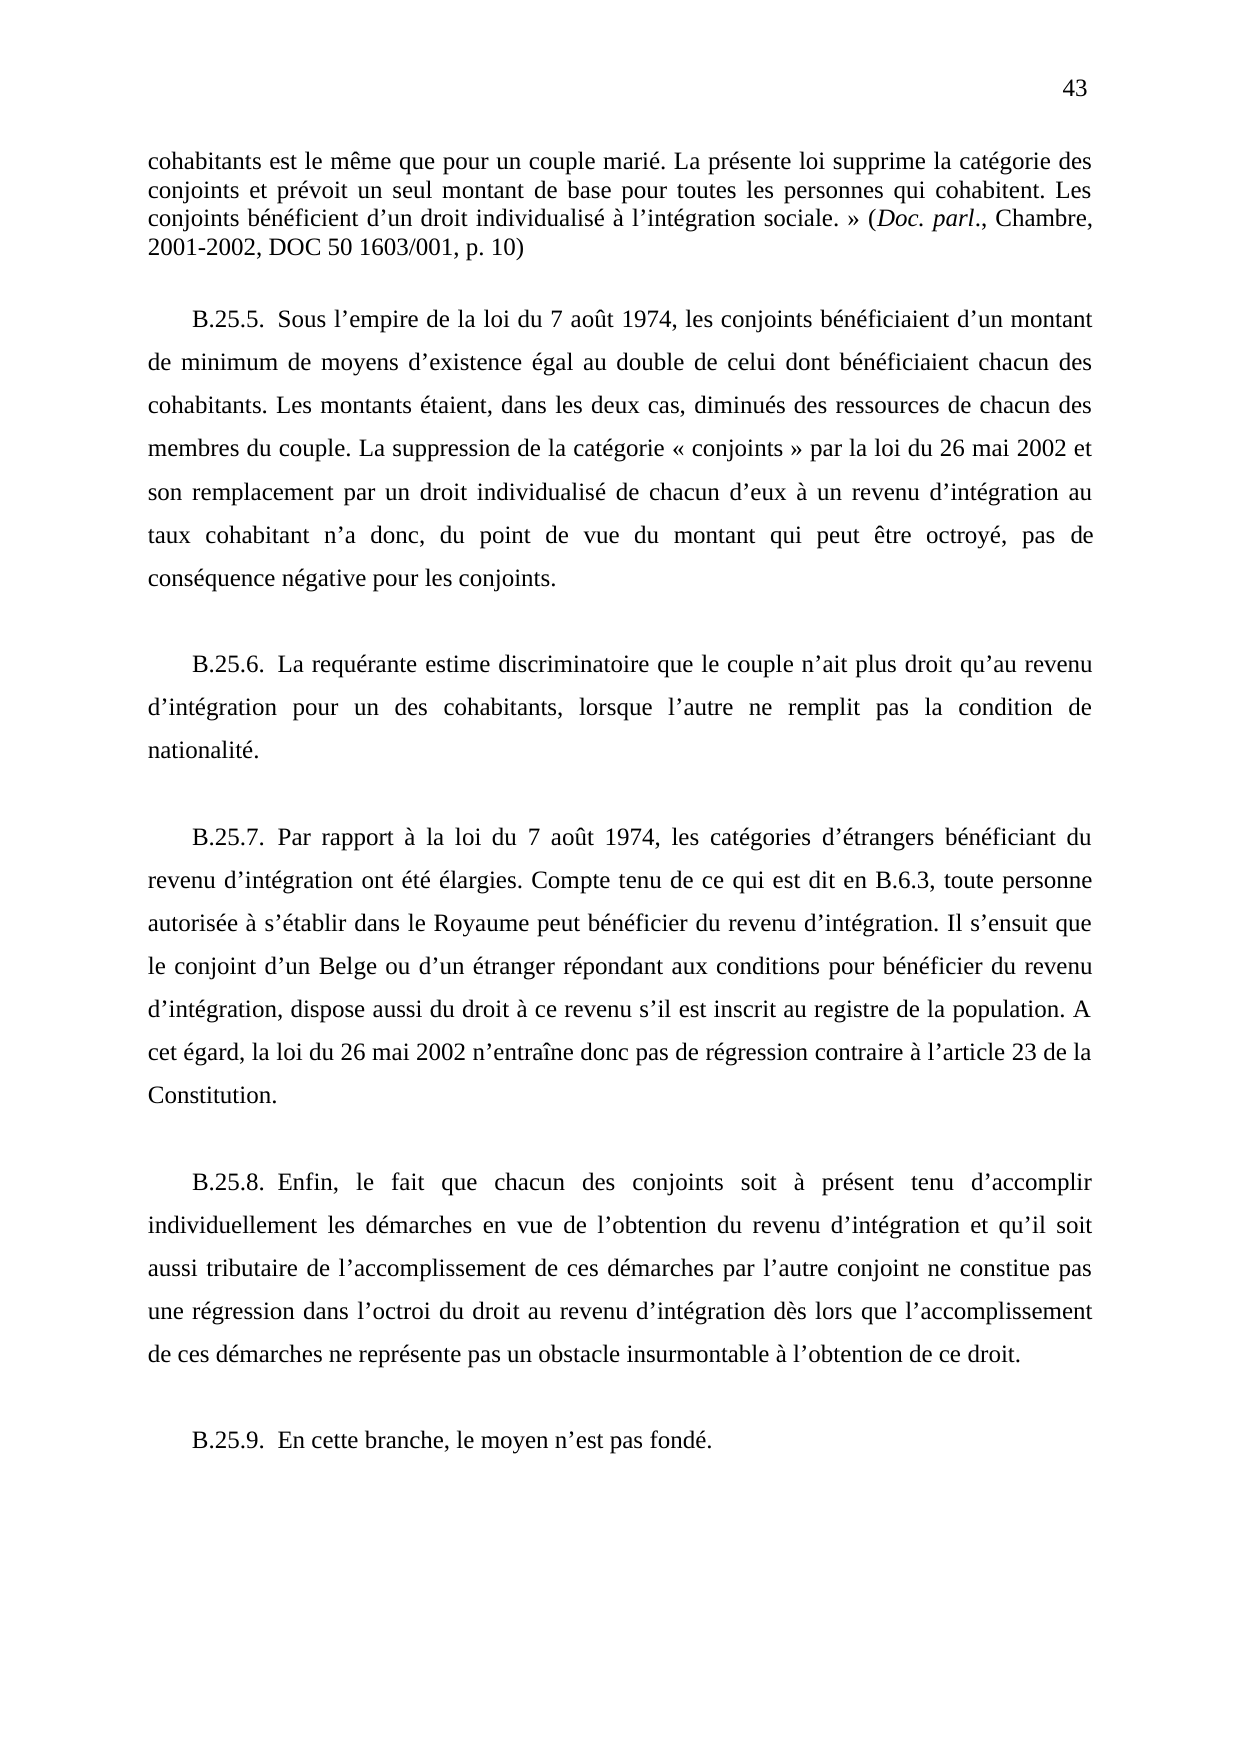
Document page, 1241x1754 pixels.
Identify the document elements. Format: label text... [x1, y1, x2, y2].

text cohabitants est le même que pour un couple marié. La présente loi supprime la catégorie des conjoints et prévoit un seul montant de base pour toutes les personnes qui cohabitent. Les conjoints bénéficient d’un droit individualisé à l’intégration sociale. » (Doc. parl., Chambre, 2001-2002, DOC 50 1603/001, p. 10) [148, 146, 1093, 261]
list Par rapport à la loi du 7 août 1974, les catégories d’étrangers bénéficiant du revenu d’intégration ont été élargies. Compte tenu de ce qui est dit en B.6.3, toute personne autorisée à s’établir dans le Royaume peut bénéficier du revenu d’intégration. Il s’ensuit que le conjoint d’un Belge ou d’un étranger répondant aux conditions pour bénéficier du revenu d’intégration, dispose aussi du droit à ce revenu s’il est inscrit au registre de la population. A cet égard, la loi du 26 mai 2002 n’entraîne donc pas de régression contraire à l’article 23 de la Constitution. [148, 822, 1093, 1109]
list La requérante estime discriminatoire que le couple n’ait plus droit qu’au revenu d’intégration pour un des cohabitants, lorsque l’autre ne remplit pas la condition de nationalité. [148, 649, 1093, 764]
list En cette branche, le moyen n’est pas fondé. [192, 1425, 1113, 1454]
list Sous l’empire de la loi du 7 août 1974, les conjoints bénéficiaient d’un montant de minimum de moyens d’existence égal au double de celui dont bénéficiaient chacun des cohabitants. Les montants étaient, dans les deux cas, diminués des ressources de chacun des membres du couple. La suppression de la catégorie « conjoints » par la loi du 26 mai 2002 et son remplacement par un droit individualisé de chacun d’eux à un revenu d’intégration au taux cohabitant n’a donc, du point de vue du montant qui peut être octroyé, pas de conséquence négative pour les conjoints. [148, 304, 1093, 592]
list Enfin, le fait que chacun des conjoints soit à présent tenu d’accomplir individuellement les démarches en vue de l’obtention du revenu d’intégration et qu’il soit aussi tributaire de l’accomplissement de ces démarches par l’autre conjoint ne constitue pas une régression dans l’octroi du droit au revenu d’intégration dès lors que l’accomplissement de ces démarches ne représente pas un obstacle insurmontable à l’obtention de ce droit. [148, 1167, 1093, 1368]
